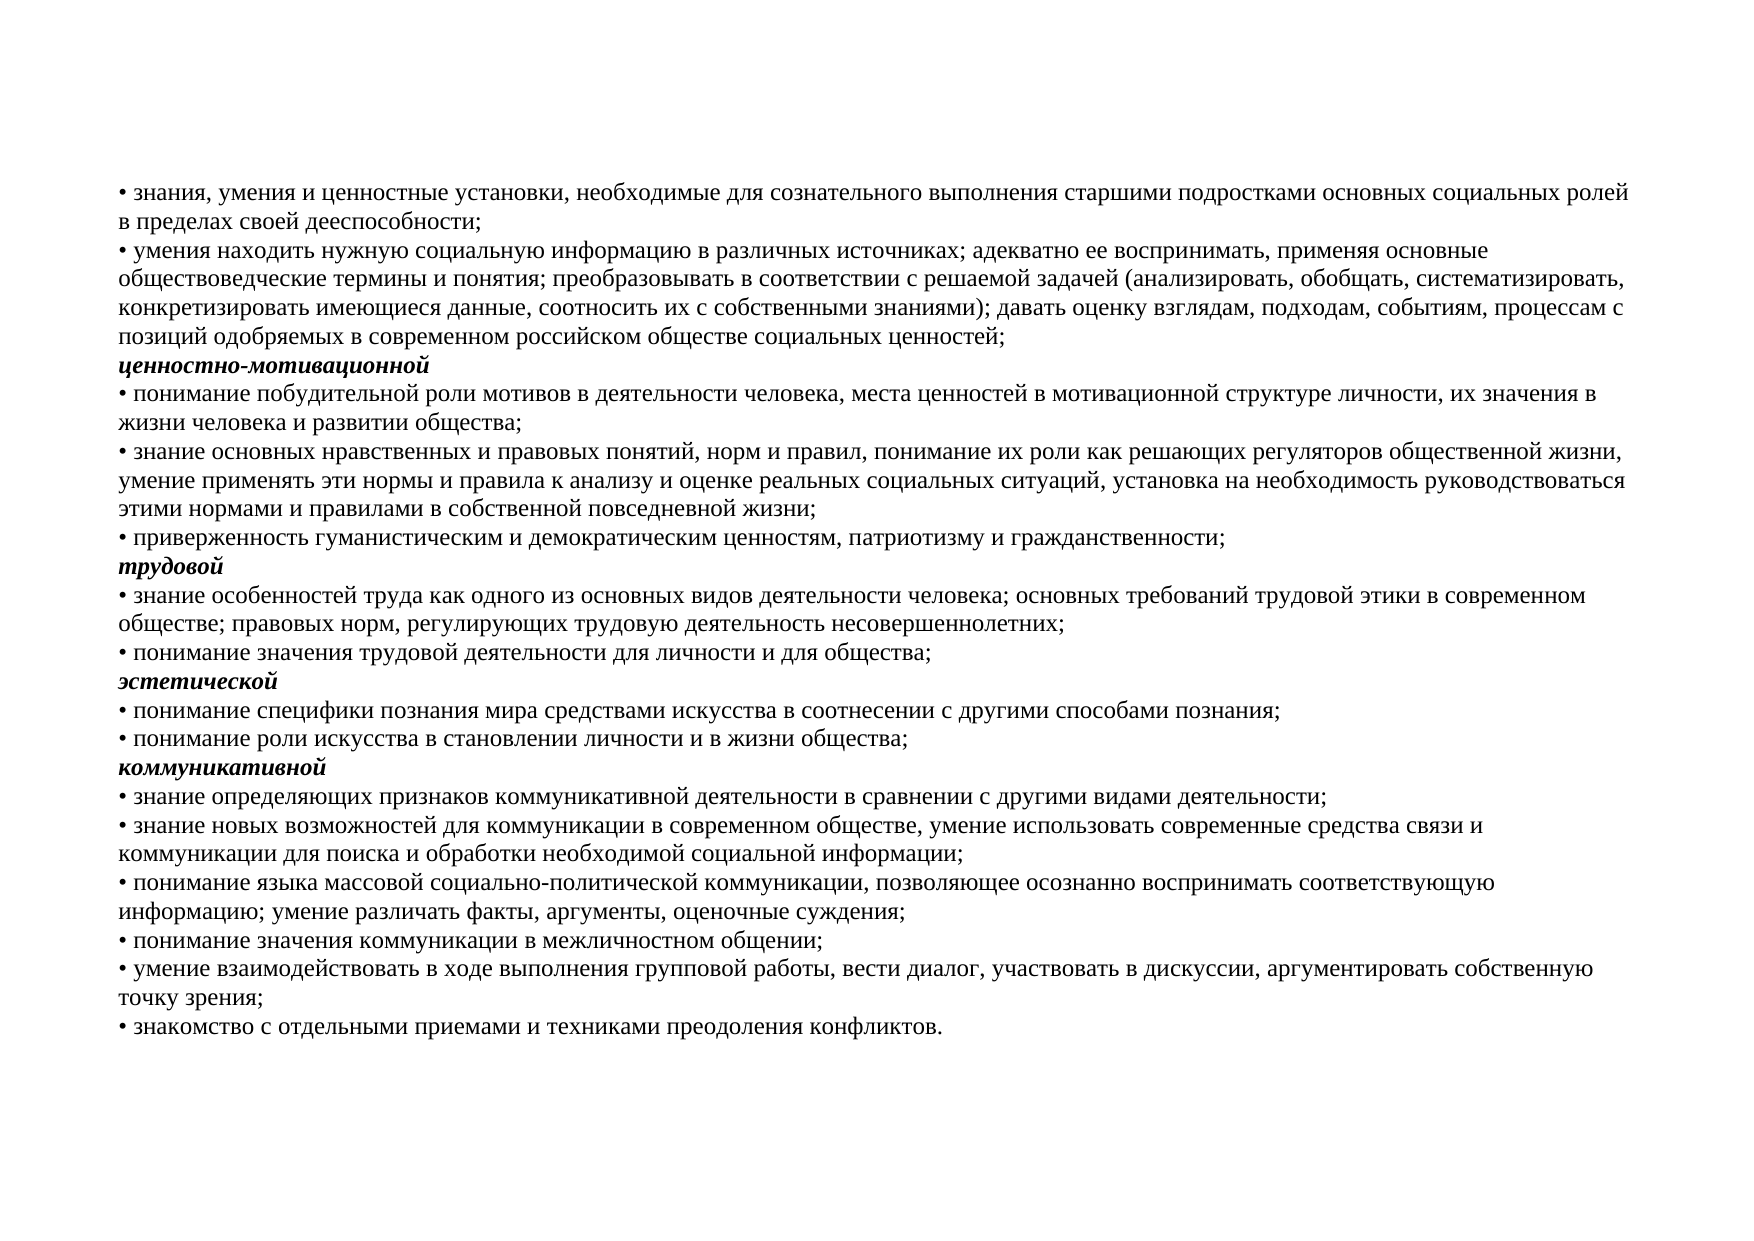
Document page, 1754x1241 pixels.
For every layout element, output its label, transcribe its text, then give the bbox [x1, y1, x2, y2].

text коммуникативной [118, 752, 1636, 781]
text ценностно-мотивационной [118, 350, 1636, 378]
text • понимание побудительной роли мотивов в деятельности человека, места ценностей в мотивационной структуре личности, их значения в жизни человека и развитии общества; [118, 378, 1636, 436]
text • знания, умения и ценностные установки, необходимые для сознательного выполнения старшими подростками основных социальных ролей в пределах своей дееспособности; [118, 177, 1636, 235]
text • понимание значения трудовой деятельности для личности и для общества; [118, 637, 1636, 666]
text • понимание специфики познания мира средствами искусства в соотнесении с другими способами познания; [118, 695, 1636, 723]
text • понимание значения коммуникации в межличностном общении; [118, 925, 1636, 953]
text • приверженность гуманистическим и демократическим ценностям, патриотизму и гражданственности; [118, 522, 1636, 551]
text • знание определяющих признаков коммуникативной деятельности в сравнении с другими видами деятельности; [118, 781, 1636, 810]
text • знание новых возможностей для коммуникации в современном обществе, умение использовать современные средства связи и коммуникации для поиска и обработки необходимой социальной информации; [118, 810, 1636, 867]
text • знание основных нравственных и правовых понятий, норм и правил, понимание их роли как решающих регуляторов общественной жизни, умение применять эти нормы и правила к анализу и оценке реальных социальных ситуаций, установка на необходимость руководствоваться этими нормами и правилами в собственной повседневной жизни; [118, 436, 1636, 522]
text • умения находить нужную социальную информацию в различных источниках; адекватно ее воспринимать, применяя основные обществоведческие термины и понятия; преобразовывать в соответствии с решаемой задачей (анализировать, обобщать, систематизировать, конкретизировать имеющиеся данные, соотносить их с собственными знаниями); давать оценку взглядам, подходам, событиям, процессам с позиций одобряемых в современном российском обществе социальных ценностей; [118, 235, 1636, 350]
text трудовой [118, 551, 1636, 580]
text • знание особенностей труда как одного из основных видов деятельности человека; основных требований трудовой этики в современном обществе; правовых норм, регулирующих трудовую деятельность несовершеннолетних; [118, 580, 1636, 637]
text • умение взаимодействовать в ходе выполнения групповой работы, вести диалог, участвовать в дискуссии, аргументировать собственную точку зрения; [118, 953, 1636, 1011]
text • понимание языка массовой социально-политической коммуникации, позволяющее осознанно воспринимать соответствующую информацию; умение различать факты, аргументы, оценочные суждения; [118, 867, 1636, 925]
text • знакомство с отдельными приемами и техниками преодоления конфликтов. [118, 1011, 1636, 1040]
text эстетической [118, 666, 1636, 695]
text • понимание роли искусства в становлении личности и в жизни общества; [118, 723, 1636, 752]
